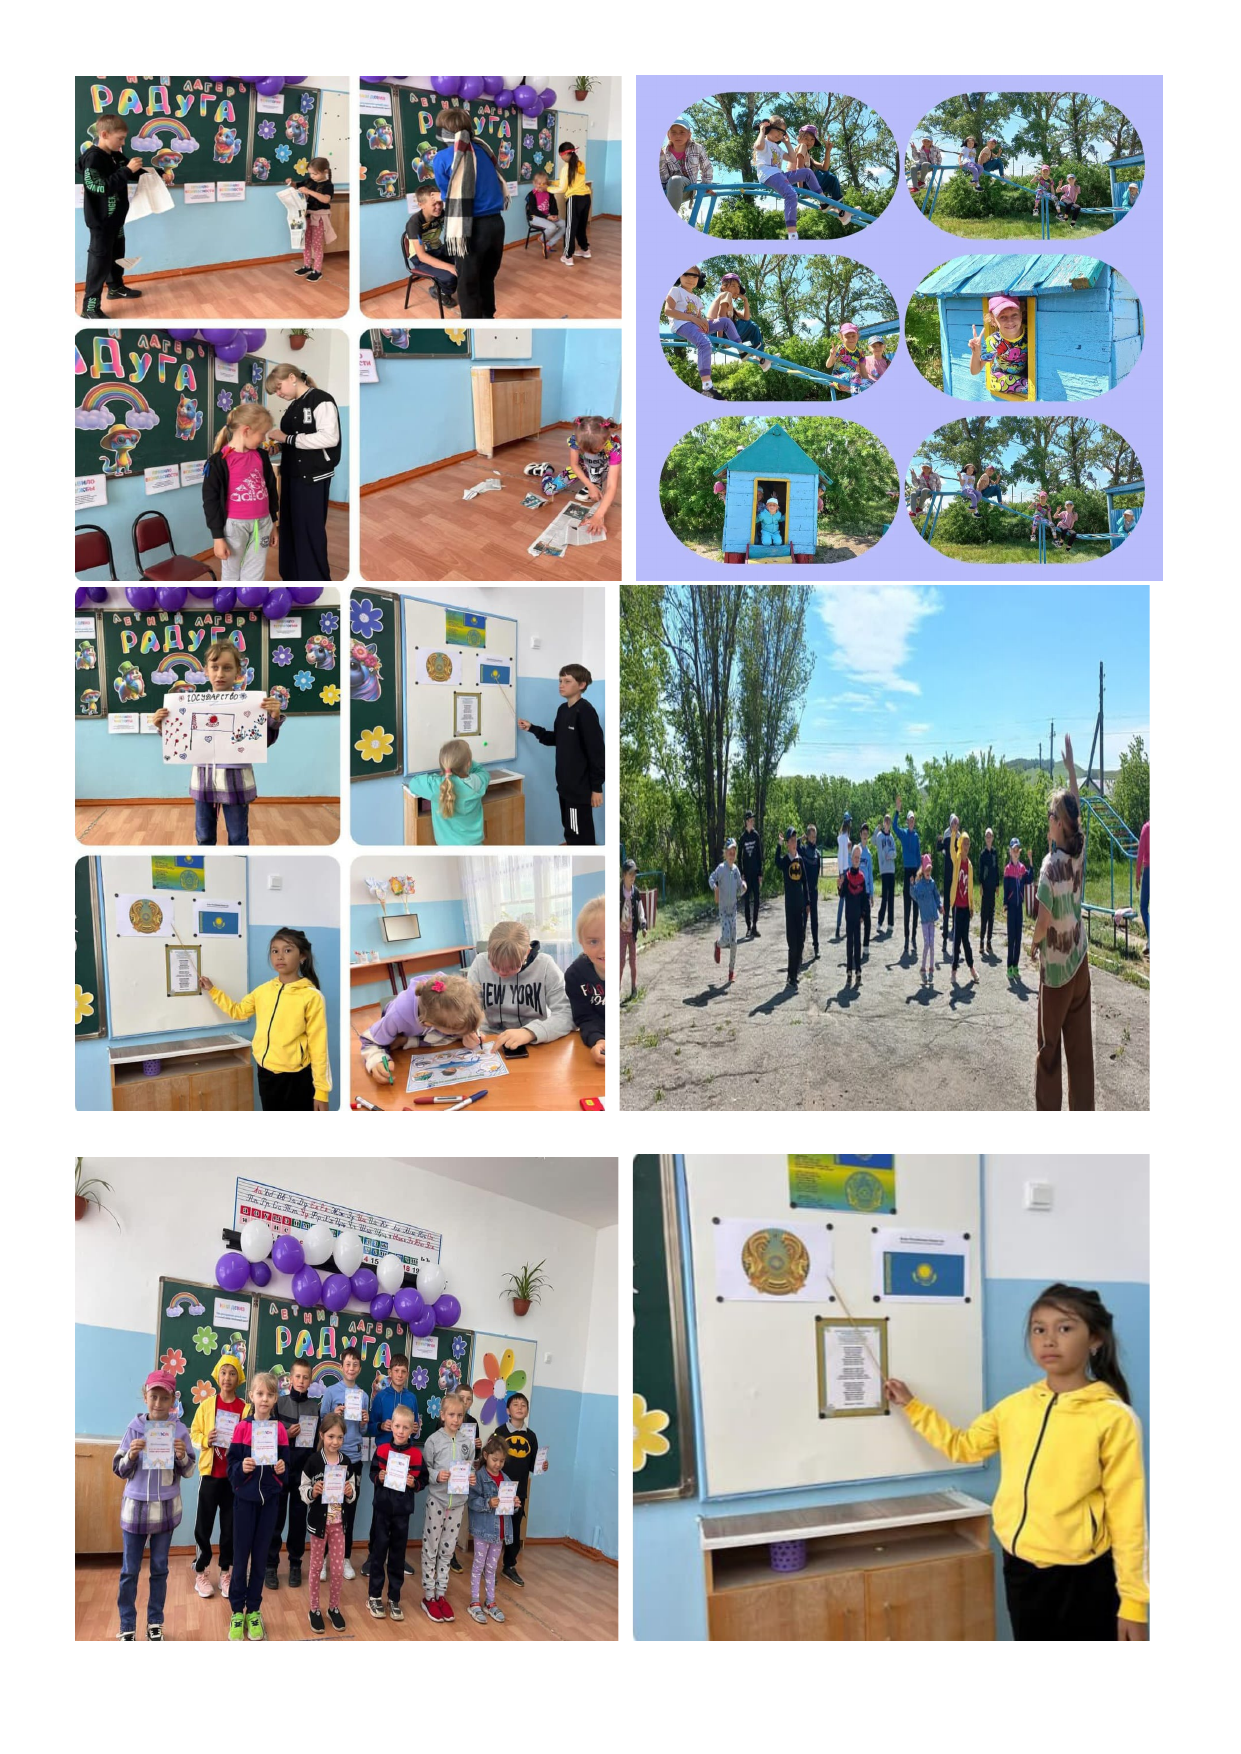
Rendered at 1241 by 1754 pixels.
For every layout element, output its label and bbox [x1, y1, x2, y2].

picture [632, 1154, 1150, 1641]
picture [619, 585, 1150, 1111]
picture [75, 1157, 619, 1641]
picture [75, 76, 622, 581]
picture [636, 75, 1163, 581]
picture [75, 587, 605, 1111]
